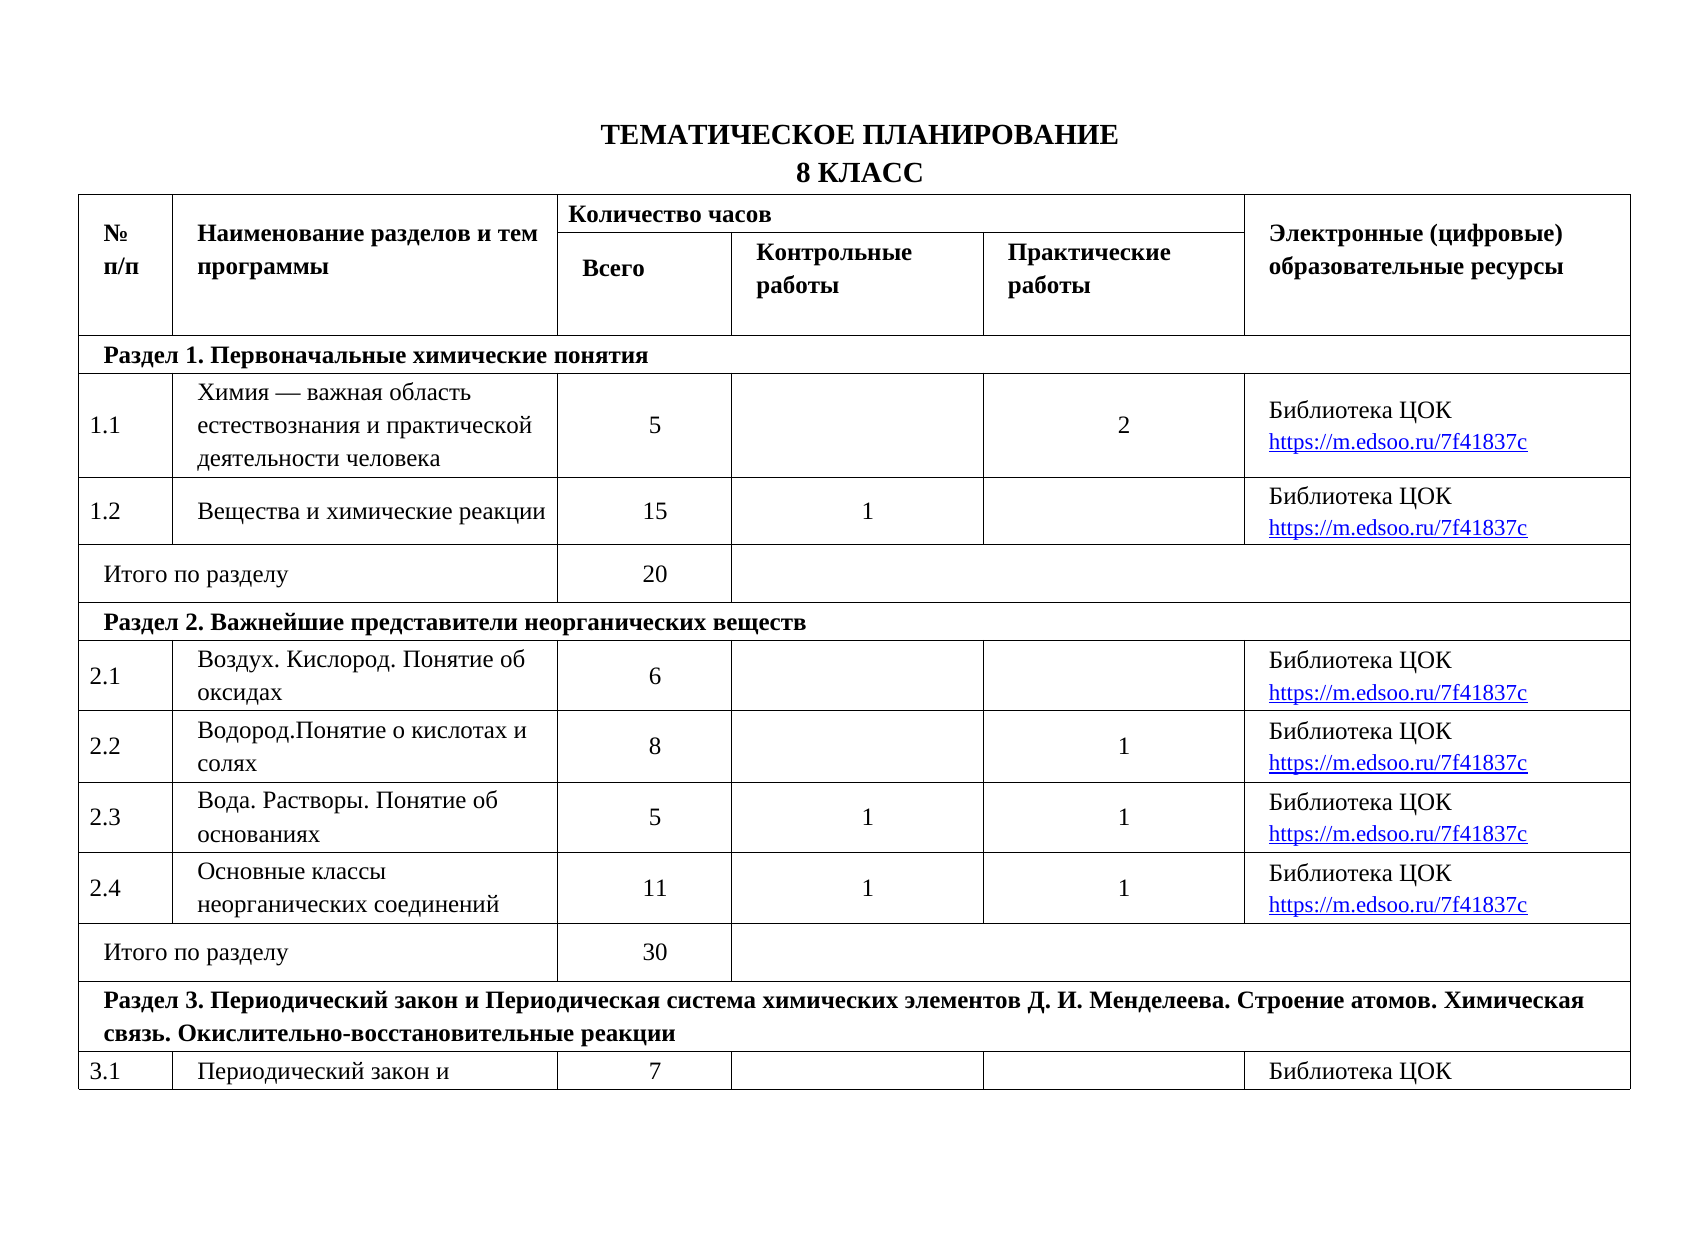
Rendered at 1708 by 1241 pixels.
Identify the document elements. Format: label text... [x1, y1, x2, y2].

table_cell [984, 641, 1244, 710]
table_cell Итого по разделу [79, 545, 557, 602]
table_cell Периодический закон и [173, 1052, 557, 1089]
table_cell [732, 545, 1630, 602]
table_cell [732, 711, 983, 781]
table_cell 8 [558, 711, 731, 781]
table_cell 1.1 [79, 374, 172, 476]
table_cell Вода. Растворы. Понятие об основаниях [173, 783, 557, 852]
table_cell Библиотека ЦОК https://m.edsoo.ru/7f41837c [1245, 783, 1630, 852]
table_cell Раздел 1. Первоначальные химические понятия [79, 336, 1630, 372]
table_cell Контрольные работы [732, 233, 983, 335]
table_cell 2.3 [79, 783, 172, 852]
table_cell [732, 1052, 983, 1089]
table_cell Библиотека ЦОК [1245, 1052, 1630, 1089]
table_cell 2.1 [79, 641, 172, 710]
table_cell 1 [732, 478, 983, 544]
table_cell Всего [558, 233, 731, 335]
table_cell Воздух. Кислород. Понятие об оксидах [173, 641, 557, 710]
table_cell Основные классы неорганических соединений [173, 853, 557, 923]
table_cell 2 [984, 374, 1244, 476]
table_cell Библиотека ЦОК https://m.edsoo.ru/7f41837c [1245, 641, 1630, 710]
table_cell 5 [558, 783, 731, 852]
table_cell 15 [558, 478, 731, 544]
table_header № п/п [79, 195, 172, 335]
table_cell 2.2 [79, 711, 172, 781]
table_cell 30 [558, 924, 731, 981]
table_cell 6 [558, 641, 731, 710]
table_cell 1 [732, 783, 983, 852]
table_cell Вещества и химические реакции [173, 478, 557, 544]
table_cell [984, 1052, 1244, 1089]
table_cell Раздел 2. Важнейшие представители неорганических веществ [79, 603, 1630, 640]
subtitle ТЕМАТИЧЕСКОЕ ПЛАНИРОВАНИЕ 8 КЛАСС [600, 117, 1121, 189]
table_cell 7 [558, 1052, 731, 1089]
table_cell Библиотека ЦОК https://m.edsoo.ru/7f41837c [1245, 711, 1630, 781]
table_header Электронные (цифровые) образовательные ресурсы [1245, 195, 1630, 335]
table_cell [732, 924, 1630, 981]
table_cell Практические работы [984, 233, 1244, 335]
table_cell 1.2 [79, 478, 172, 544]
table_cell 2.4 [79, 853, 172, 923]
table_cell 1 [984, 853, 1244, 923]
table_cell 20 [558, 545, 731, 602]
table_cell [984, 478, 1244, 544]
table_cell 1 [984, 711, 1244, 781]
table_cell [732, 374, 983, 476]
table_cell 3.1 [79, 1052, 172, 1089]
table_cell 1 [732, 853, 983, 923]
table_cell Водород.Понятие о кислотах и солях [173, 711, 557, 781]
table_cell 5 [558, 374, 731, 476]
table_header Количество часов [558, 195, 1244, 232]
table_header Наименование разделов и тем программы [173, 195, 557, 335]
table_cell 1 [984, 783, 1244, 852]
table_cell Итого по разделу [79, 924, 557, 981]
table_cell 11 [558, 853, 731, 923]
table_cell Библиотека ЦОК https://m.edsoo.ru/7f41837c [1245, 478, 1630, 544]
table_cell Раздел 3. Периодический закон и Периодическая система химических элементов Д. И. Менделеева. Строение атомов. Химическая связь. Окислительно-восстановительные реакции [79, 982, 1630, 1051]
table_cell [732, 641, 983, 710]
table_cell Химия — важная область естествознания и практической деятельности человека [173, 374, 557, 476]
table_cell Библиотека ЦОК https://m.edsoo.ru/7f41837c [1245, 374, 1630, 476]
table_cell Библиотека ЦОК https://m.edsoo.ru/7f41837c [1245, 853, 1630, 923]
